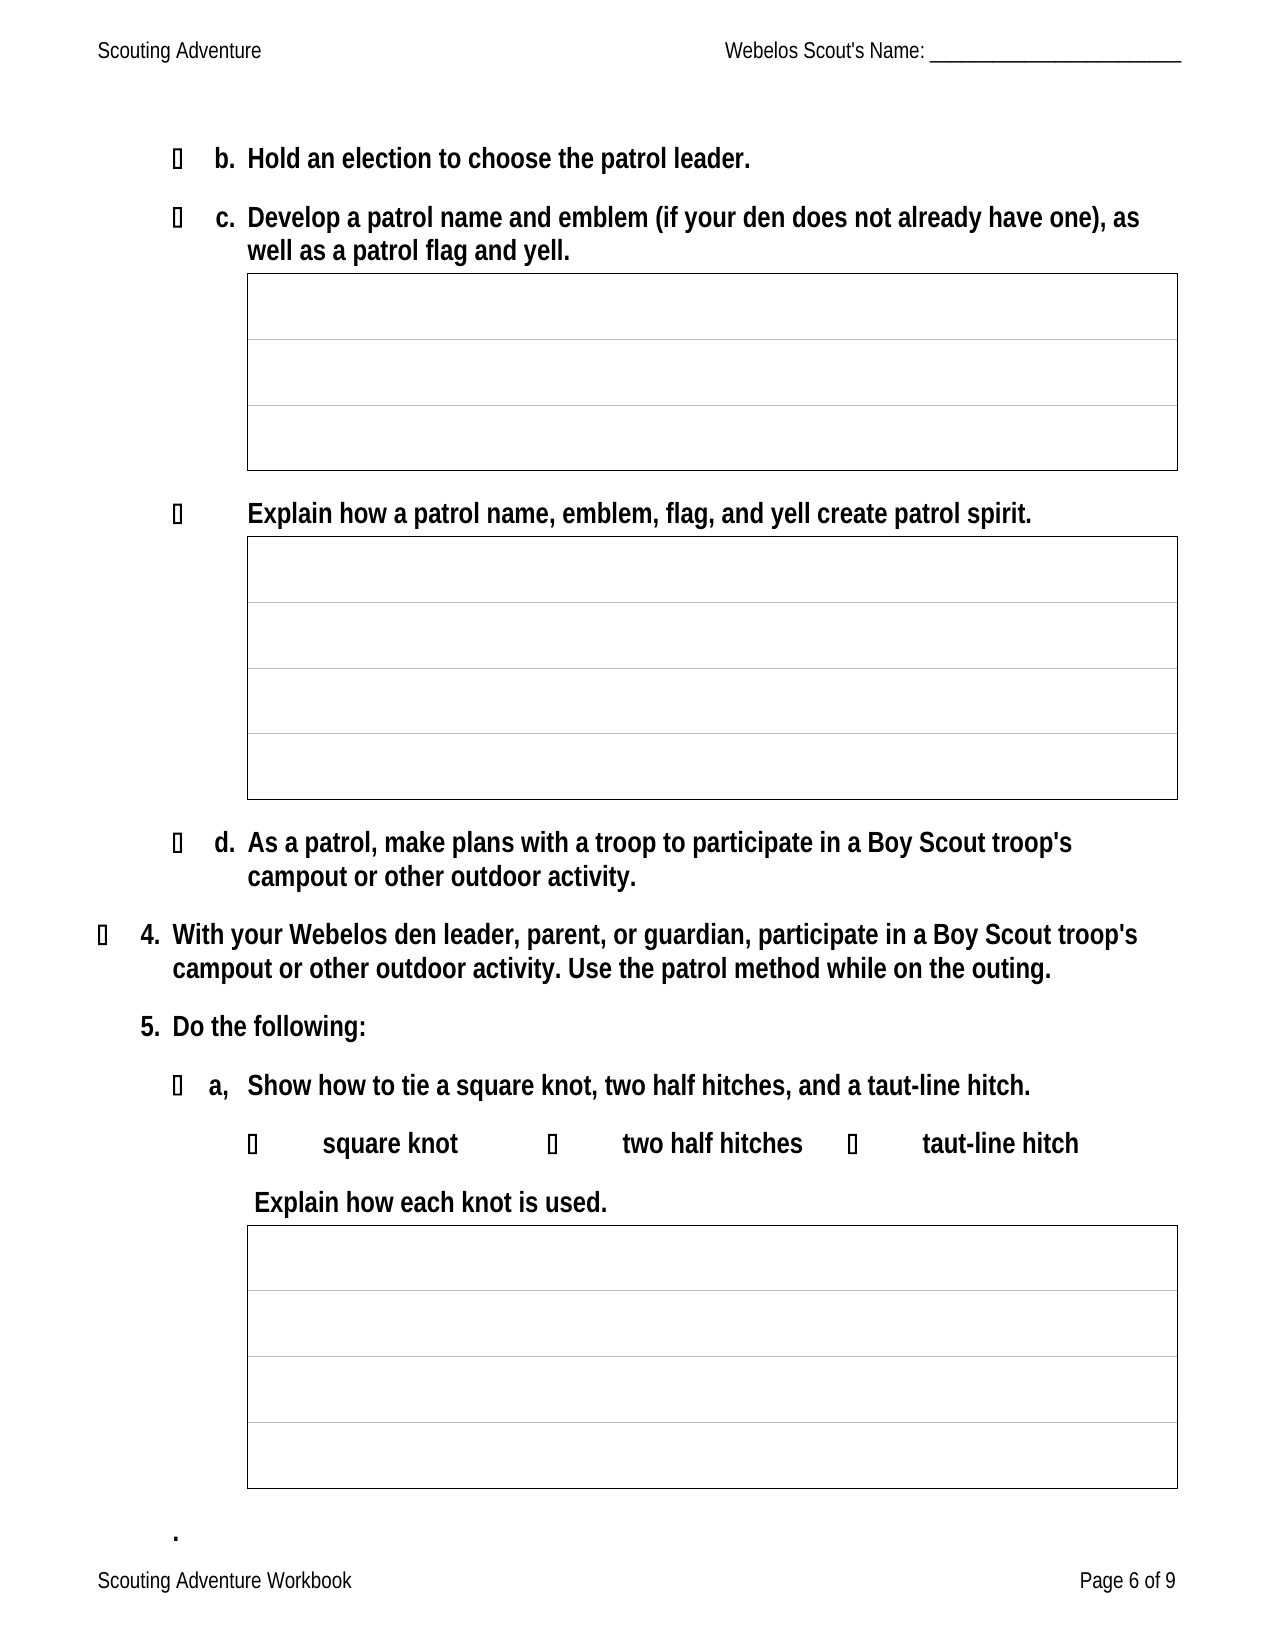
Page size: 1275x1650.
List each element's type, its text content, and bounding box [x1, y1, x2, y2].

text c. Develop a patrol name and emblem (if your den does not already have one), as well as a patrol flag and yell. [172, 200, 1177, 267]
table_cell [248, 734, 1177, 799]
text b. Hold an election to choose the patrol leader. [172, 141, 1177, 175]
text 5. Do the following: [97, 1009, 1177, 1043]
text Explain how a patrol name, emblem, flag, and yell create patrol spirit. [172, 496, 1177, 530]
text 4. With your Webelos den leader, parent, or guardian, participate in a Boy Scout troop's campout or other outdoor activity. Use the patrol method while on the outing. [97, 917, 1177, 984]
table_cell [248, 1423, 1177, 1488]
table_cell [248, 1291, 1177, 1356]
table_cell [248, 603, 1177, 668]
table_header [248, 274, 1177, 339]
text . [172, 1514, 1177, 1547]
table_header [248, 537, 1177, 602]
table_cell [248, 669, 1177, 733]
text Explain how each knot is used. [172, 1185, 1177, 1218]
table_cell [248, 1357, 1177, 1422]
text a, Show how to tie a square knot, two half hitches, and a taut-line hitch. [172, 1068, 1177, 1101]
table_cell [248, 406, 1177, 470]
text square knot two half hitches taut-line hitch [247, 1126, 1177, 1160]
table_cell [248, 340, 1177, 404]
table_header [248, 1226, 1177, 1290]
text d. As a patrol, make plans with a troop to participate in a Boy Scout troop's campout or other outdoor activity. [172, 825, 1177, 892]
